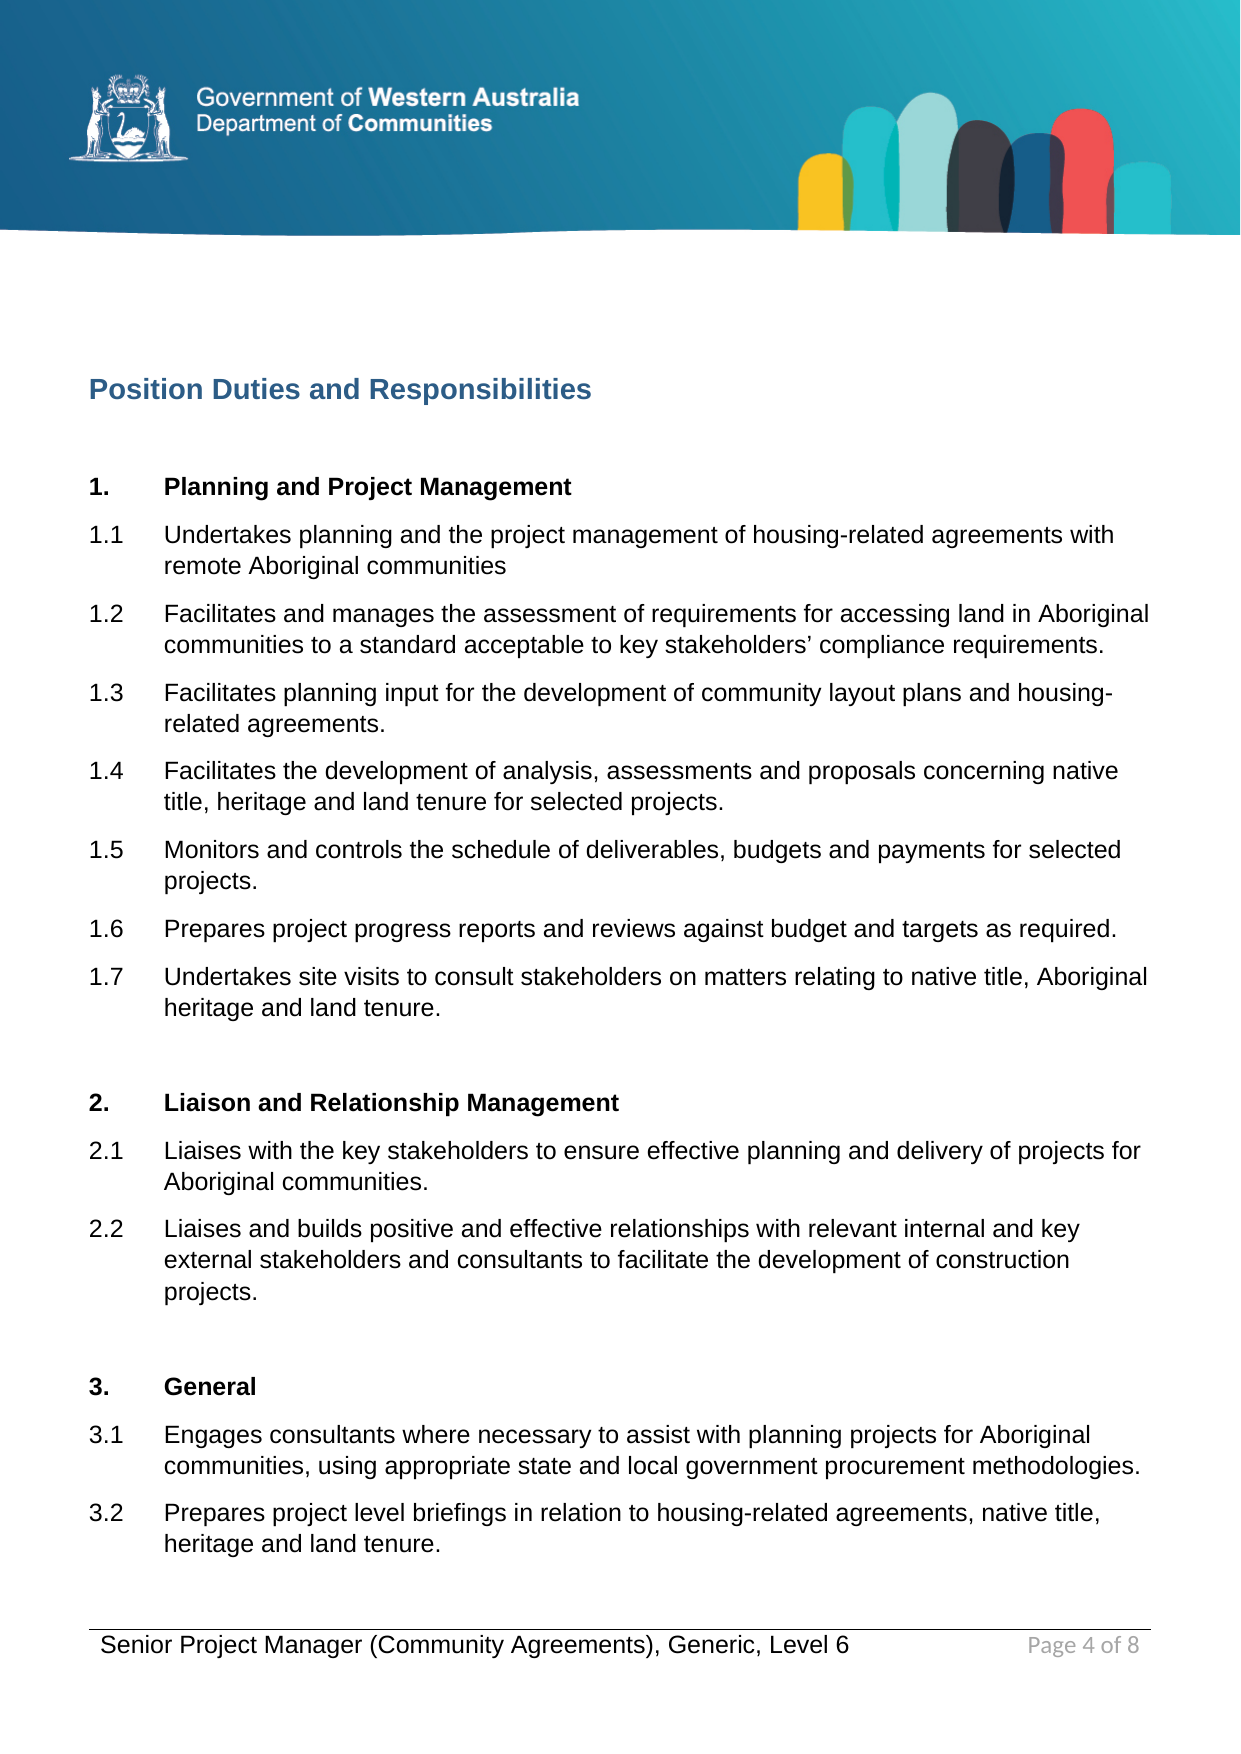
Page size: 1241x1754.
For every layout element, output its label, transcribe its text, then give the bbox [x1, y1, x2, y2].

text Position Duties and Responsibilities [89, 372, 1152, 405]
text 1.4 Facilitates the development of analysis, assessments and proposals concerning native title, heritage and land tenure for selected projects. [89, 756, 1152, 816]
text 1.3 Facilitates planning input for the development of community layout plans and housing-related agreements. [89, 678, 1152, 737]
text 2. Liaison and Relationship Management [89, 1088, 1152, 1117]
picture [0, 0, 1241, 237]
text 2.1 Liaises with the key stakeholders to ensure effective planning and delivery of projects for Aboriginal communities. [89, 1136, 1152, 1196]
text 2.2 Liaises and builds positive and effective relationships with relevant internal and key external stakeholders and consultants to facilitate the development of construction projects. [89, 1214, 1152, 1305]
text 1.5 Monitors and controls the schedule of deliverables, budgets and payments for selected projects. [89, 835, 1152, 895]
text 1.7 Undertakes site visits to consult stakeholders on matters relating to native title, Aboriginal heritage and land tenure. [89, 962, 1152, 1021]
text 3. General [89, 1372, 1152, 1401]
text 1. Planning and Project Management [89, 472, 1152, 501]
text 1.2 Facilitates and manages the assessment of requirements for accessing land in Aboriginal communities to a standard acceptable to key stakeholders’ compliance requirements. [89, 599, 1152, 659]
text 3.1 Engages consultants where necessary to assist with planning projects for Aboriginal communities, using appropriate state and local government procurement methodologies. [89, 1420, 1152, 1479]
text 1.6 Prepares project progress reports and reviews against budget and targets as required. [89, 914, 1152, 943]
text 1.1 Undertakes planning and the project management of housing-related agreements with remote Aboriginal communities [89, 520, 1152, 580]
text 3.2 Prepares project level briefings in relation to housing-related agreements, native title, heritage and land tenure. [89, 1498, 1152, 1558]
